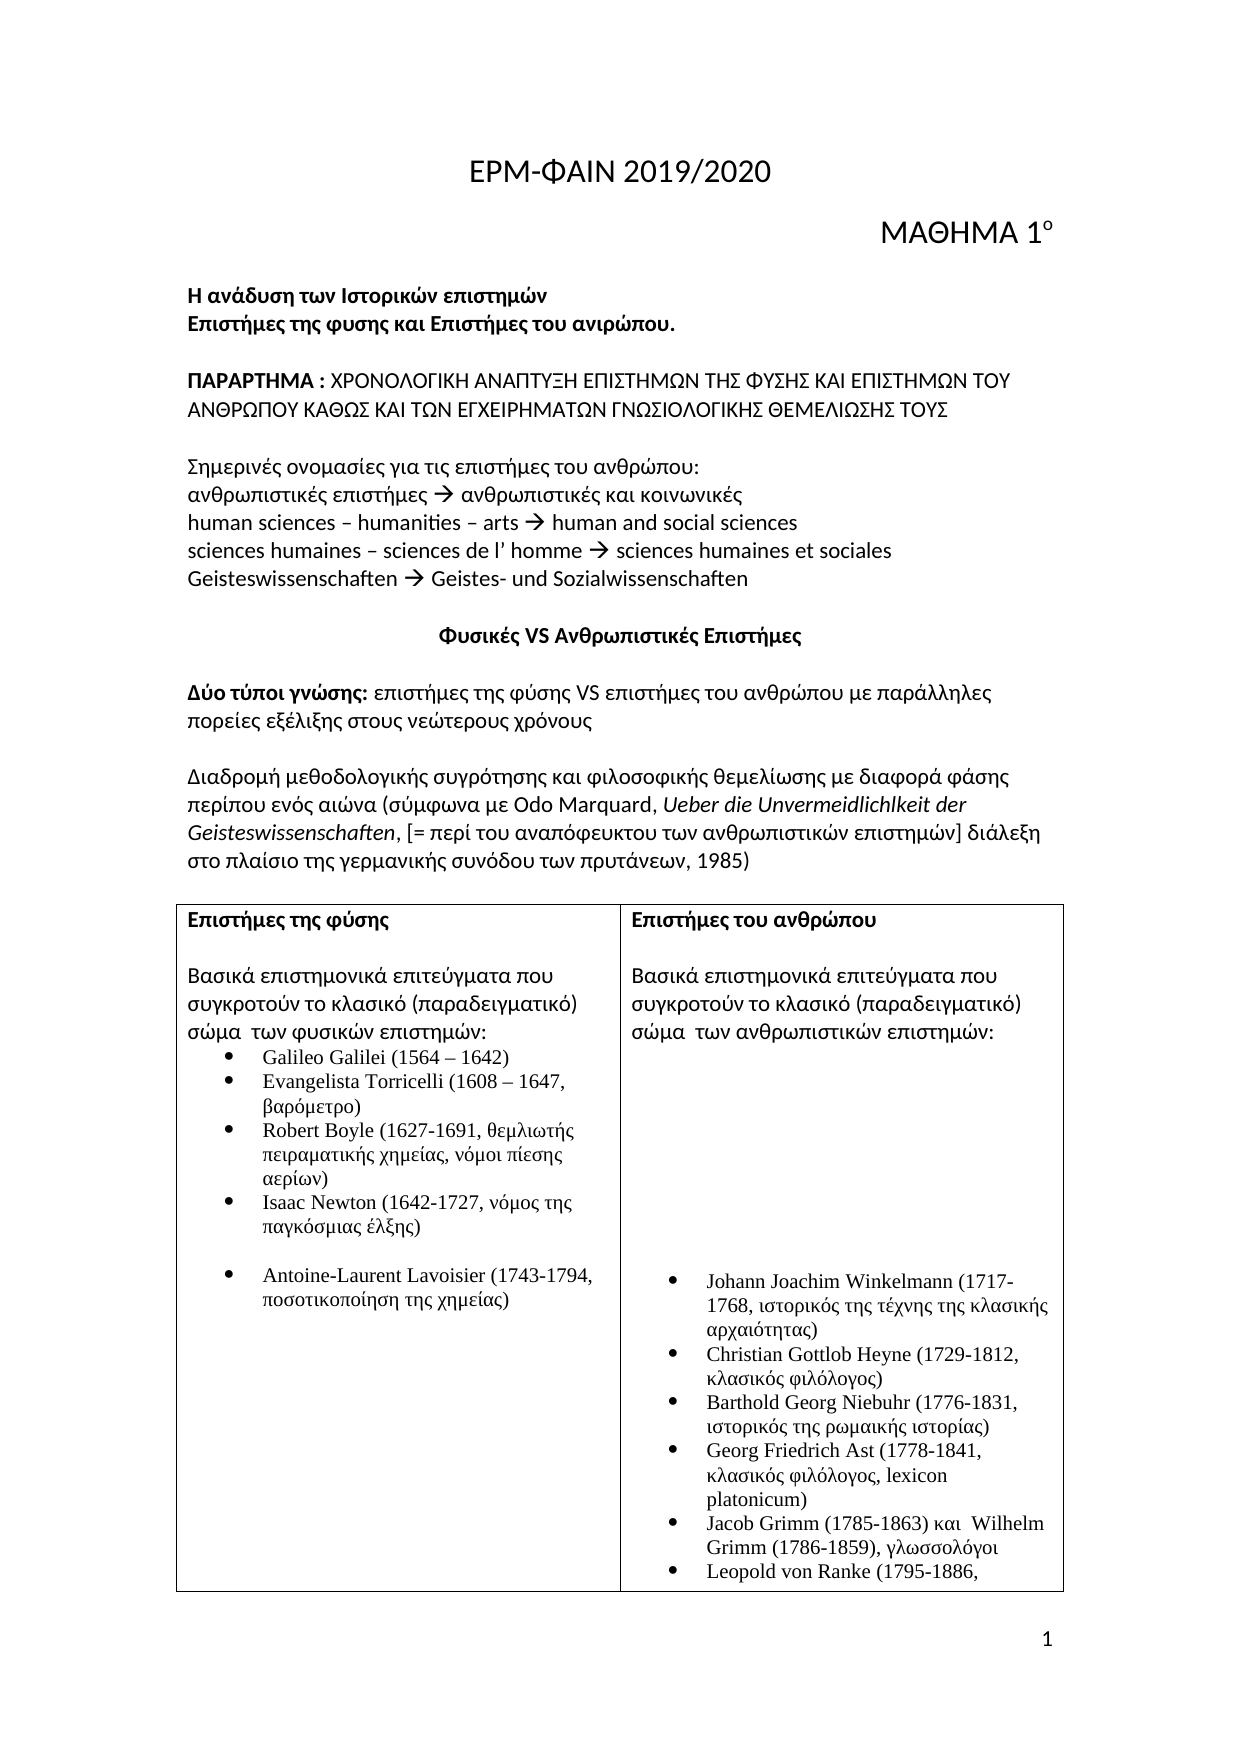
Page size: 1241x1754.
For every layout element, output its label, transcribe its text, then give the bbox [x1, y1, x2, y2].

text ΠΑΡΑΡΤΗΜΑ : ΧΡΟΝΟΛΟΓΙΚΗ ΑΝΑΠΤΥΞΗ ΕΠΙΣΤΗΜΩΝ ΤΗΣ ΦΥΣΗΣ ΚΑΙ ΕΠΙΣΤΗΜΩΝ ΤΟΥ ΑΝΘΡΩΠΟΥ ΚΑΘΩΣ ΚΑΙ ΤΩΝ ΕΓΧΕΙΡΗΜΑΤΩΝ ΓΝΩΣΙΟΛΟΓΙΚΗΣ ΘΕΜΕΛΙΩΣΗΣ ΤΟΥΣ [187, 367, 1053, 423]
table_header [621, 905, 1063, 1591]
text Η ανάδυση των Ιστορικών επιστημών Επιστήμες της φυσης και Επιστήμες του ανιρώπου. [187, 281, 1053, 337]
text Δύο τύποι γνώσης: επιστήμες της φύσης VS επιστήμες του ανθρώπου με παράλληλες πορείες εξέλιξης στους νεώτερους χρόνους Διαδρομή μεθοδολογικής συγρότησης και φιλοσοφικής θεμελίωσης με διαφορά φάσης περίπου ενός αιώνα (σύμφωνα με Odo Marquard, Ueber die Unvermeidlichlkeit der Geisteswissenschaften, [= περί του αναπόφευκτου των ανθρωπιστικών επιστημών] διάλεξη στο πλαίσιο της γερμανικής συνόδου των πρυτάνεων, 1985) [187, 678, 1053, 874]
text ΕΡΜ-ΦΑΙΝ 2019/2020 [187, 150, 1053, 191]
text Σημερινές ονομασίες για τις επιστήμες του ανθρώπου: ανθρωπιστικές επιστήμες ανθρωπιστικές και κοινωνικές human sciences – humanities – arts human and social sciences sciences humaines – sciences de l’ homme sciences humaines et sociales Geisteswissenschaften Geistes- und Sozialwissenschaften [187, 452, 1053, 592]
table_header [177, 905, 620, 1591]
text ΜΑΘΗΜΑ 1ο [187, 212, 1053, 252]
text Φυσικές VS Ανθρωπιστικές Επιστήμες [187, 621, 1053, 649]
